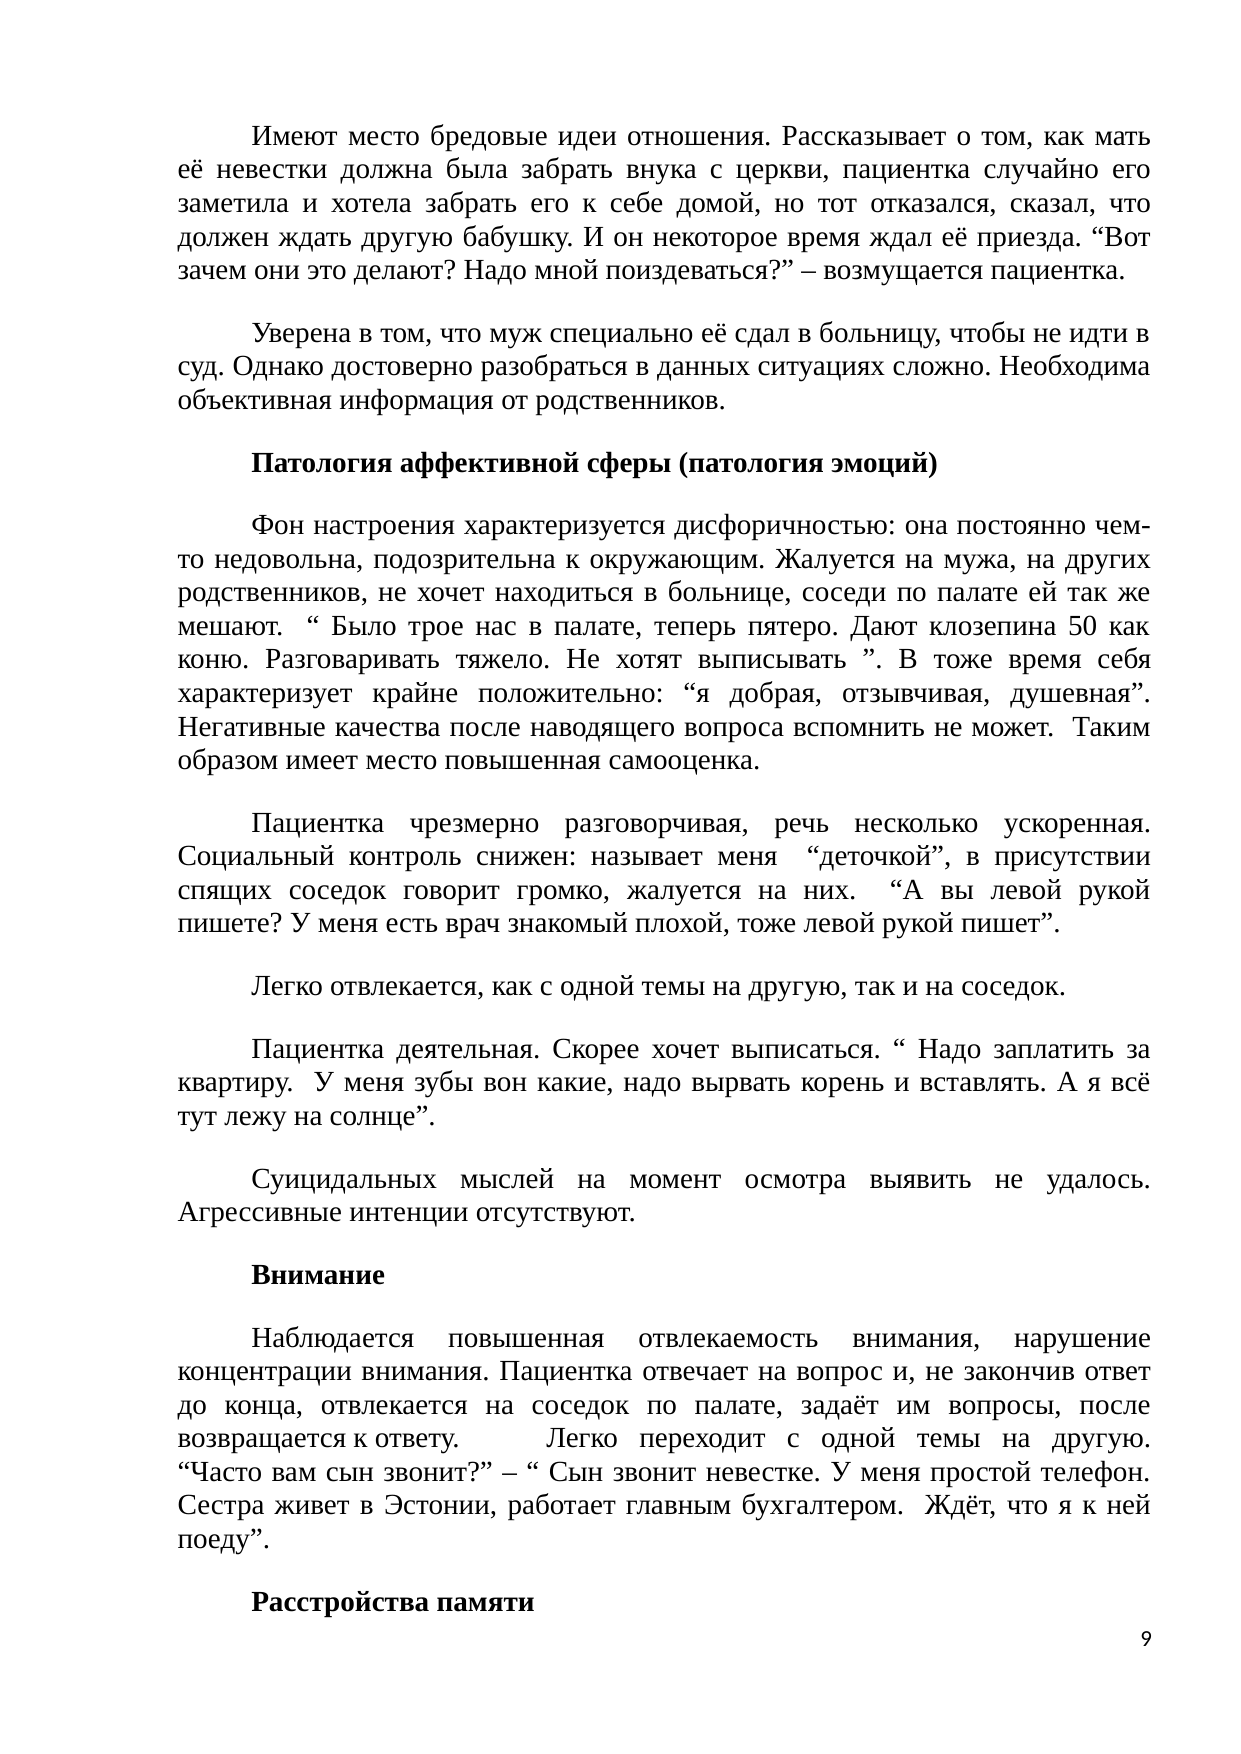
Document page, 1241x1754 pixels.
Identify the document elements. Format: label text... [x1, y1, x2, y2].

text Внимание [177, 1257, 1152, 1291]
text Легко отвлекается, как с одной темы на другую, так и на соседок. [177, 968, 1152, 1002]
text Пациентка чрезмерно разговорчивая, речь несколько ускоренная. Социальный контроль снижен: называет меня “деточкой”, в присутствии спящих соседок говорит громко, жалуется на них. “А вы левой рукой пишете? У меня есть врач знакомый плохой, тоже левой рукой пишет”. [177, 805, 1152, 939]
text Фон настроения характеризуется дисфоричностью: она постоянно чем-то недовольна, подозрительна к окружающим. Жалуется на мужа, на других родственников, не хочет находиться в больнице, соседи по палате ей так же мешают. “ Было трое нас в палате, теперь пятеро. Дают клозепина 50 как коню. Разговаривать тяжело. Не хотят выписывать ”. В тоже время себя характеризует крайне положительно: “я добрая, отзывчивая, душевная”. Негативные качества после наводящего вопроса вспомнить не может. Таким образом имеет место повышенная самооценка. [177, 507, 1152, 776]
text Патология аффективной сферы (патология эмоций) [177, 445, 1152, 478]
text Наблюдается повышенная отвлекаемость внимания, нарушение концентрации внимания. Пациентка отвечает на вопрос и, не закончив ответ до конца, отвлекается на соседок по палате, задаёт им вопросы, после возвращается к ответу. Легко переходит с одной темы на другую. “Часто вам сын звонит?” – “ Сын звонит невестке. У меня простой телефон. Сестра живет в Эстонии, работает главным бухгалтером. Ждёт, что я к ней поеду”. [177, 1320, 1152, 1554]
text Расстройства памяти [177, 1584, 1152, 1617]
text Уверена в том, что муж специально её сдал в больницу, чтобы не идти в суд. Однако достоверно разобраться в данных ситуациях сложно. Необходима объективная информация от родственников. [177, 315, 1152, 416]
text Суицидальных мыслей на момент осмотра выявить не удалось. Агрессивные интенции отсутствуют. [177, 1161, 1152, 1228]
text Имеют место бредовые идеи отношения. Рассказывает о том, как мать её невестки должна была забрать внука с церкви, пациентка случайно его заметила и хотела забрать его к себе домой, но тот отказался, сказал, что должен ждать другую бабушку. И он некоторое время ждал её приезда. “Вот зачем они это делают? Надо мной поиздеваться?” – возмущается пациентка. [177, 118, 1152, 286]
text Пациентка деятельная. Скорее хочет выписаться. “ Надо заплатить за квартиру. У меня зубы вон какие, надо вырвать корень и вставлять. А я всё тут лежу на солнце”. [177, 1031, 1152, 1132]
